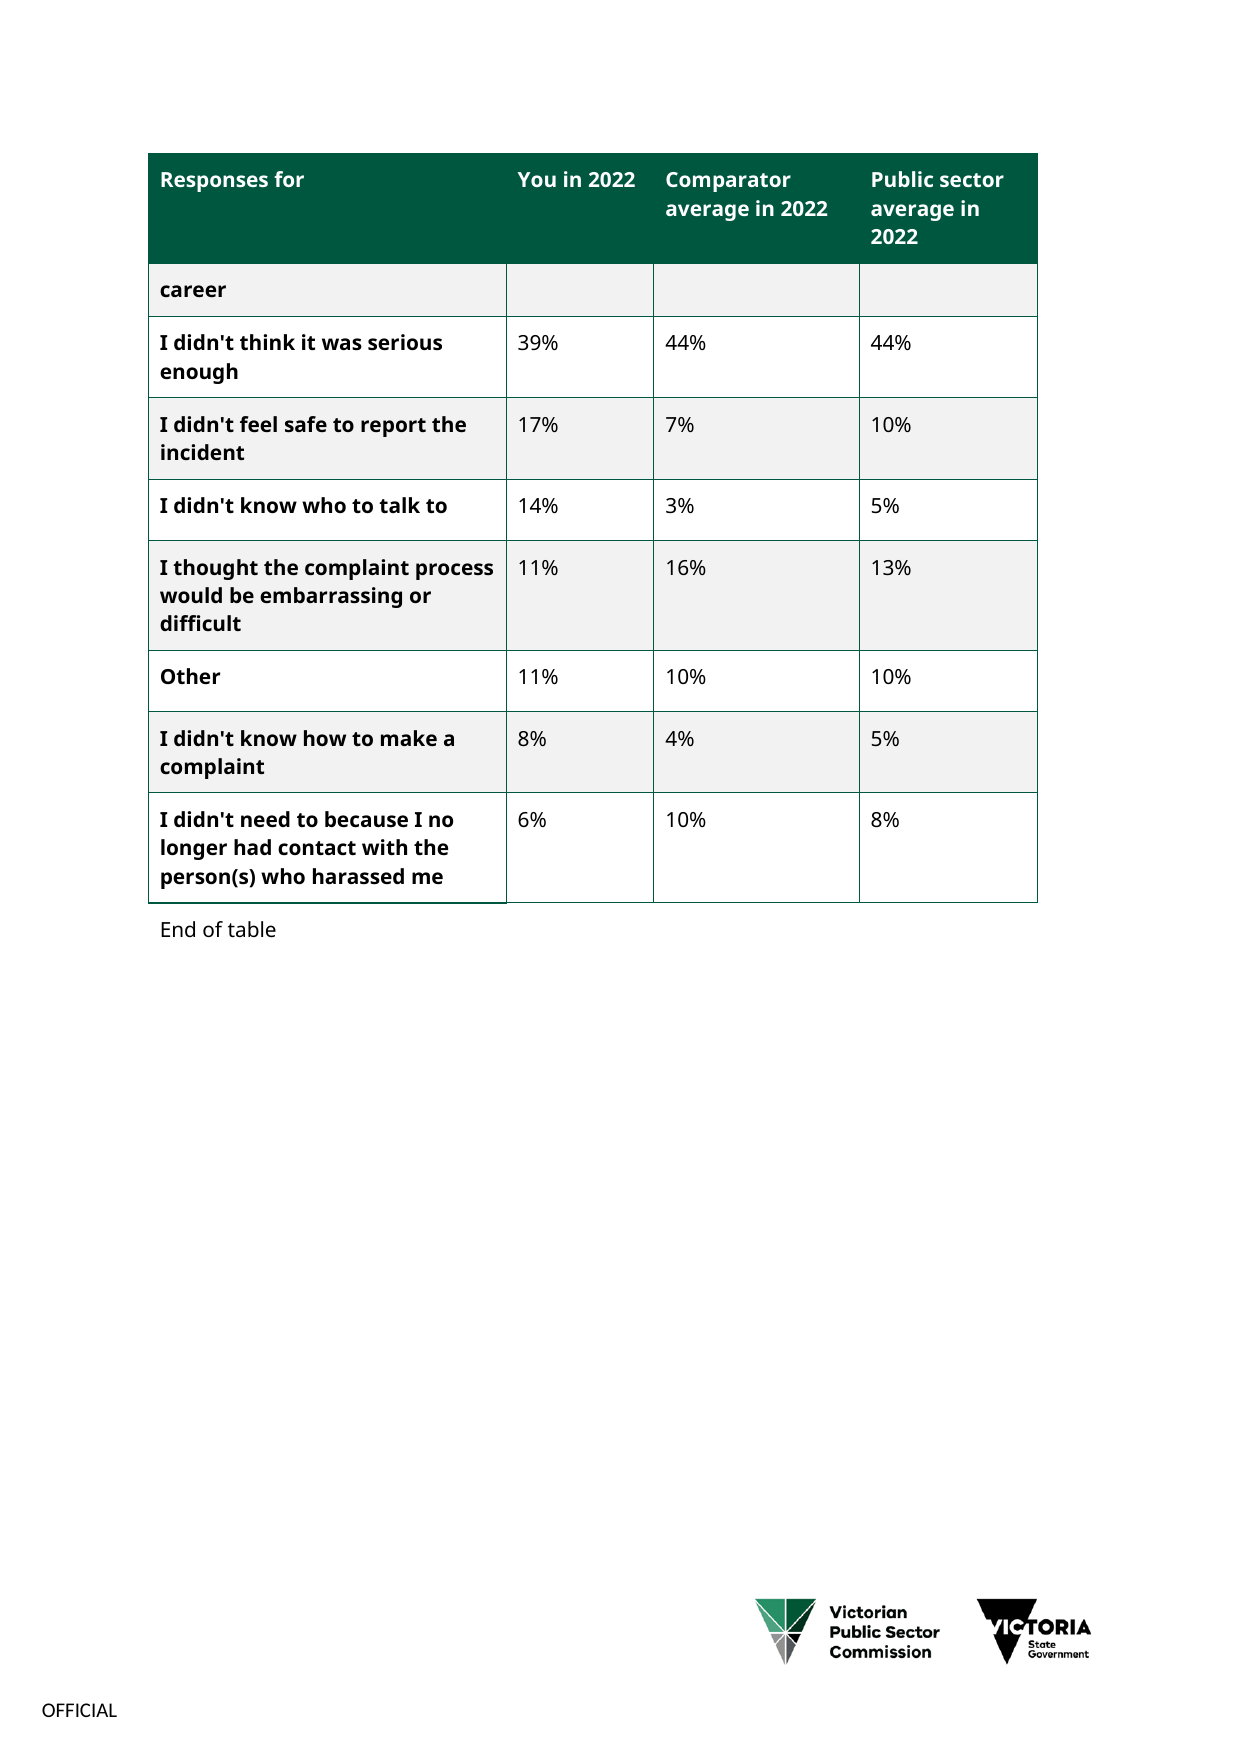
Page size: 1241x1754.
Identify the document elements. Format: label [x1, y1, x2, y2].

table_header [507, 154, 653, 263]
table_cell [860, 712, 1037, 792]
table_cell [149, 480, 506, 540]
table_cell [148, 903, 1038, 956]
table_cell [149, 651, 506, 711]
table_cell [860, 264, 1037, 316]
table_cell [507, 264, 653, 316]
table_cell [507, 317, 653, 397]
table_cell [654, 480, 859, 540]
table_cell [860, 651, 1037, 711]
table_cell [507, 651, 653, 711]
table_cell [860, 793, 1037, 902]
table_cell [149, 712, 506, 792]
picture [754, 1598, 1093, 1666]
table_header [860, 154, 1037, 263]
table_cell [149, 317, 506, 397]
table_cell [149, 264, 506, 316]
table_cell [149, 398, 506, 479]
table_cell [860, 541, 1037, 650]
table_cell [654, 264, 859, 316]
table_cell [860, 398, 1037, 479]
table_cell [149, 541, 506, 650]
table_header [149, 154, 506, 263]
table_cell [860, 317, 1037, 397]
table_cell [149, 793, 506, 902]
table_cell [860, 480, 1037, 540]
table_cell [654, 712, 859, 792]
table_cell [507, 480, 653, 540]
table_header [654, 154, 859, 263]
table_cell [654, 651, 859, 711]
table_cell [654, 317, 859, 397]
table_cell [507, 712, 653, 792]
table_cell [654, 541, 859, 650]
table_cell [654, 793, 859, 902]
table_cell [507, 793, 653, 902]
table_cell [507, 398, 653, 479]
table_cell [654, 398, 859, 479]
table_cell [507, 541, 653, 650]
